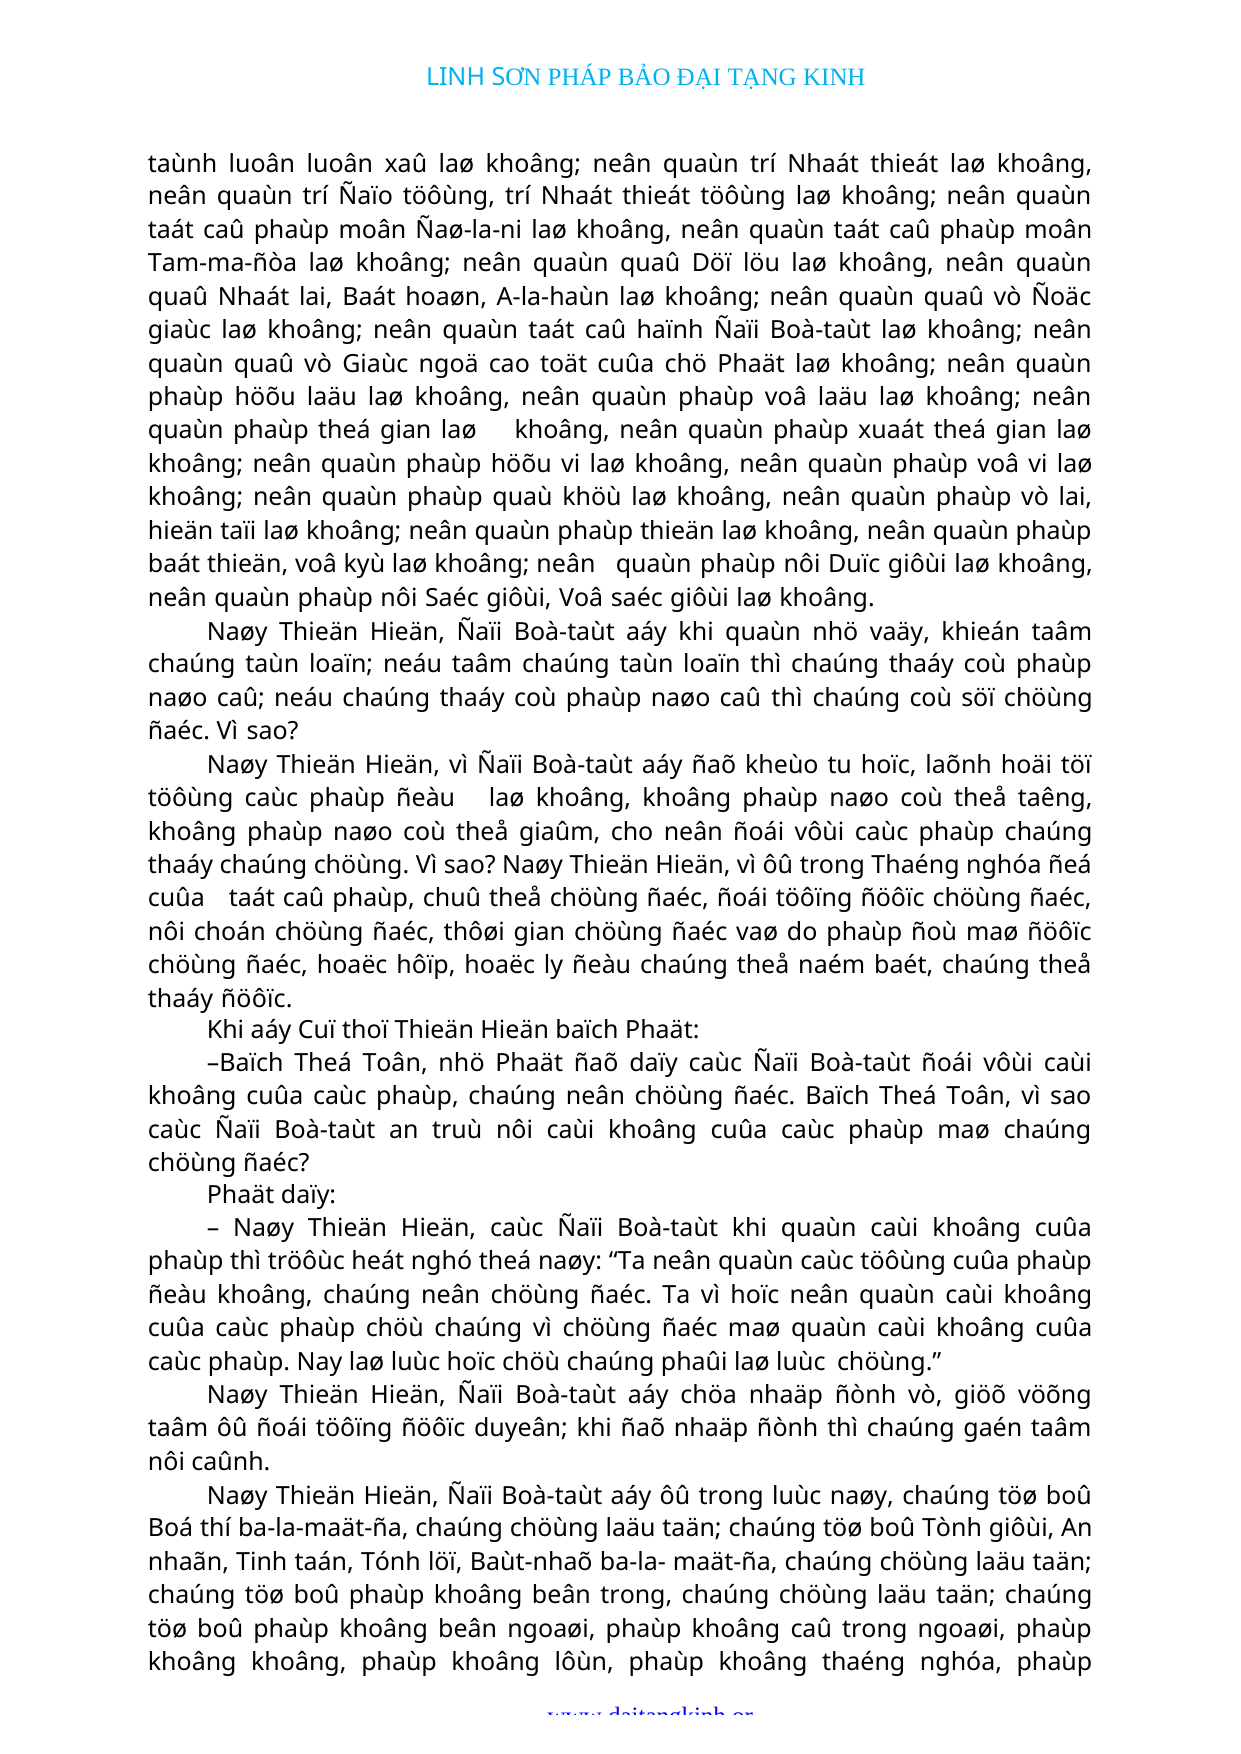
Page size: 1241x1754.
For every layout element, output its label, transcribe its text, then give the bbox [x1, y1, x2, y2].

text Khi aáy Cuï thoï Thieän Hieän baïch Phaät: [207, 1014, 1105, 1045]
text Naøy Thieän Hieän, vì Ñaïi Boà-taùt aáy ñaõ kheùo tu hoïc, laõnh hoäi töï töôùng caùc phaùp ñeàu laø khoâng, khoâng phaùp naøo coù theå taêng, khoâng phaùp naøo coù theå giaûm, cho neân ñoái vôùi caùc phaùp chaúng thaáy chaúng chöùng. Vì sao? Naøy Thieän Hieän, vì ôû trong Thaéng nghóa ñeá cuûa taát caû phaùp, chuû theå chöùng ñaéc, ñoái töôïng ñöôïc chöùng ñaéc, nôi choán chöùng ñaéc, thôøi gian chöùng ñaéc vaø do phaùp ñoù maø ñöôïc chöùng ñaéc, hoaëc hôïp, hoaëc ly ñeàu chaúng theå naém baét, chaúng theå thaáy ñöôïc. [148, 747, 1093, 1014]
text taùnh luoân luoân xaû laø khoâng; neân quaùn trí Nhaát thieát laø khoâng, neân quaùn trí Ñaïo töôùng, trí Nhaát thieát töôùng laø khoâng; neân quaùn taát caû phaùp moân Ñaø-la-ni laø khoâng, neân quaùn taát caû phaùp moân Tam-ma-ñòa laø khoâng; neân quaùn quaû Döï löu laø khoâng, neân quaùn quaû Nhaát lai, Baát hoaøn, A-la-haùn laø khoâng; neân quaùn quaû vò Ñoäc giaùc laø khoâng; neân quaùn taát caû haïnh Ñaïi Boà-taùt laø khoâng; neân quaùn quaû vò Giaùc ngoä cao toät cuûa chö Phaät laø khoâng; neân quaùn phaùp höõu laäu laø khoâng, neân quaùn phaùp voâ laäu laø khoâng; neân quaùn phaùp theá gian laø khoâng, neân quaùn phaùp xuaát theá gian laø khoâng; neân quaùn phaùp höõu vi laø khoâng, neân quaùn phaùp voâ vi laø khoâng; neân quaùn phaùp quaù khöù laø khoâng, neân quaùn phaùp vò lai, hieän taïi laø khoâng; neân quaùn phaùp thieän laø khoâng, neân quaùn phaùp baát thieän, voâ kyù laø khoâng; neân quaùn phaùp nôi Duïc giôùi laø khoâng, neân quaùn phaùp nôi Saéc giôùi, Voâ saéc giôùi laø khoâng. [148, 145, 1093, 613]
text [148, 1477, 1093, 1678]
text Phaät daïy: [207, 1179, 1105, 1210]
text –Baïch Theá Toân, nhö Phaät ñaõ daïy caùc Ñaïi Boà-taùt ñoái vôùi caùi khoâng cuûa caùc phaùp, chaúng neân chöùng ñaéc. Baïch Theá Toân, vì sao caùc Ñaïi Boà-taùt an truù nôi caùi khoâng cuûa caùc phaùp maø chaúng chöùng ñaéc? [148, 1045, 1093, 1179]
text – Naøy Thieän Hieän, caùc Ñaïi Boà-taùt khi quaùn caùi khoâng cuûa phaùp thì tröôùc heát nghó theá naøy: “Ta neân quaùn caùc töôùng cuûa phaùp ñeàu khoâng, chaúng neân chöùng ñaéc. Ta vì hoïc neân quaùn caùi khoâng cuûa caùc phaùp chöù chaúng vì chöùng ñaéc maø quaùn caùi khoâng cuûa caùc phaùp. Nay laø luùc hoïc chöù chaúng phaûi laø luùc chöùng.” [148, 1210, 1093, 1377]
text Naøy Thieän Hieän, Ñaïi Boà-taùt aáy khi quaùn nhö vaäy, khieán taâm chaúng taùn loaïn; neáu taâm chaúng taùn loaïn thì chaúng thaáy coù phaùp naøo caû; neáu chaúng thaáy coù phaùp naøo caû thì chaúng coù söï chöùng ñaéc. Vì sao? [148, 613, 1093, 747]
text Naøy Thieän Hieän, Ñaïi Boà-taùt aáy chöa nhaäp ñònh vò, giöõ vöõng taâm ôû ñoái töôïng ñöôïc duyeân; khi ñaõ nhaäp ñònh thì chaúng gaén taâm nôi caûnh. [148, 1377, 1093, 1477]
